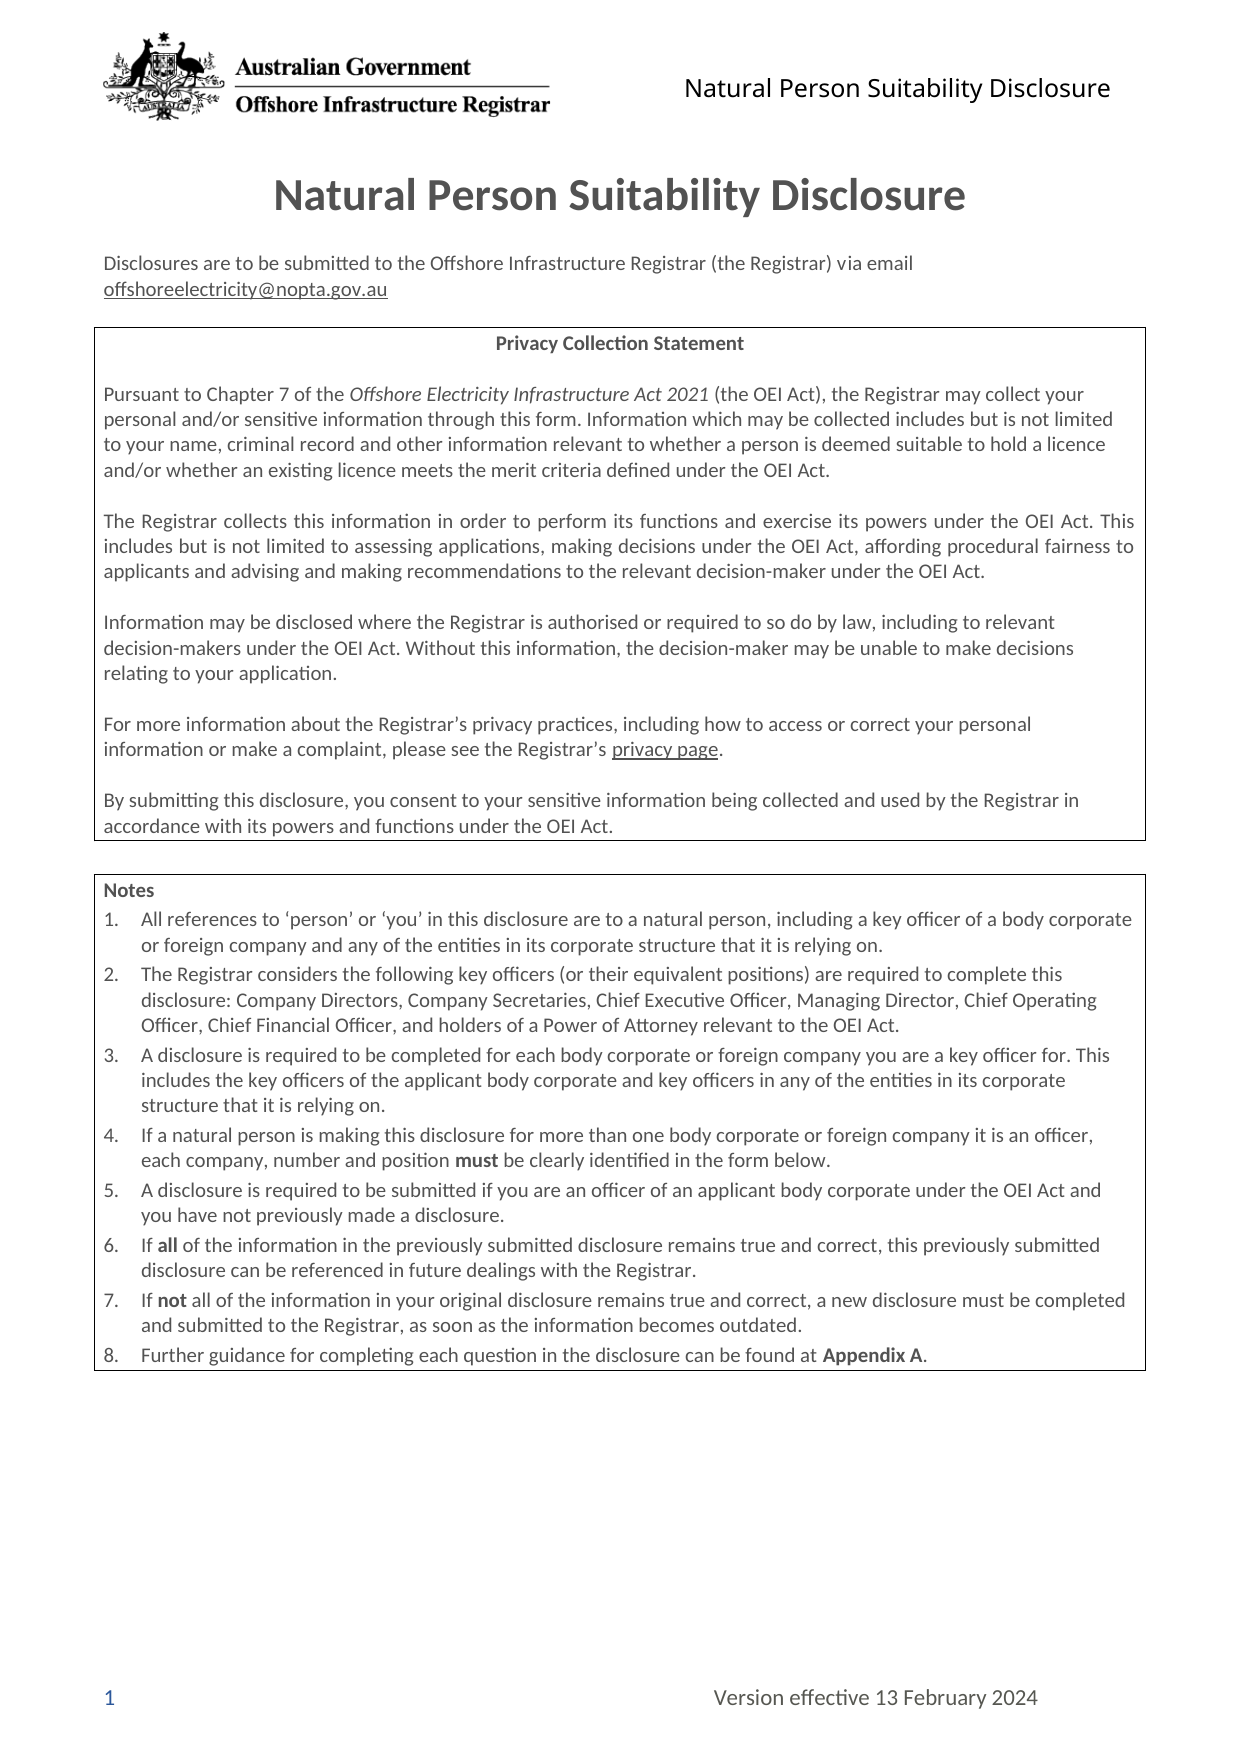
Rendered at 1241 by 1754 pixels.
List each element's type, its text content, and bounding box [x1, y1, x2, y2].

text Notes [95, 875, 1145, 902]
text Pursuant to Chapter 7 of the Offshore Electricity Infrastructure Act 2021 (the OEI Act), the Registrar may collect your personal and/or sensitive information through this form. Information which may be collected includes but is not limited to your name, criminal record and other information relevant to whether a person is deemed suitable to hold a licence and/or whether an existing licence meets the merit criteria defined under the OEI Act. [103, 381, 1137, 482]
text Disclosures are to be submitted to the Offshore Infrastructure Registrar (the Registrar) via email offshoreelectricity@nopta.gov.au [103, 251, 1137, 301]
list If not all of the information in your original disclosure remains true and correct, a new disclosure must be completed and submitted to the Registrar, as soon as the information becomes outdated. [95, 1284, 1145, 1338]
text By submitting this disclosure, you consent to your sensitive information being collected and used by the Registrar in accordance with its powers and functions under the OEI Act. [95, 784, 1145, 840]
list If all of the information in the previously submitted disclosure remains true and correct, this previously submitted disclosure can be referenced in future dealings with the Registrar. [95, 1229, 1145, 1283]
text The Registrar collects this information in order to perform its functions and exercise its powers under the OEI Act. This includes but is not limited to assessing applications, making decisions under the OEI Act, affording procedural fairness to applicants and advising and making recommendations to the relevant decision-maker under the OEI Act. [103, 508, 1137, 584]
list A disclosure is required to be completed for each body corporate or foreign company you are a key officer for. This includes the key officers of the applicant body corporate and key officers in any of the entities in its corporate structure that it is relying on. [95, 1039, 1145, 1118]
list All references to ‘person’ or ‘you’ in this disclosure are to a natural person, including a key officer of a body corporate or foreign company and any of the entities in its corporate structure that it is relying on. [95, 903, 1145, 957]
list If a natural person is making this disclosure for more than one body corporate or foreign company it is an officer, each company, number and position must be clearly identified in the form below. [95, 1119, 1145, 1173]
list The Registrar considers the following key officers (or their equivalent positions) are required to complete this disclosure: Company Directors, Company Secretaries, Chief Executive Officer, Managing Director, Chief Operating Officer, Chief Financial Officer, and holders of a Power of Attorney relevant to the OEI Act. [95, 958, 1145, 1038]
list A disclosure is required to be submitted if you are an officer of an applicant body corporate under the OEI Act and you have not previously made a disclosure. [95, 1174, 1145, 1228]
picture [103, 32, 551, 121]
text For more information about the Registrar’s privacy practices, including how to access or correct your personal information or make a complaint, please see the Registrar’s privacy page. [103, 711, 1137, 762]
text Privacy Collection Statement [95, 328, 1145, 355]
list Further guidance for completing each question in the disclosure can be found at Appendix A. [95, 1339, 1145, 1370]
text Information may be disclosed where the Registrar is authorised or required to so do by law, including to relevant decision-makers under the OEI Act. Without this information, the decision-maker may be unable to make decisions relating to your application. [103, 609, 1137, 686]
subtitle Natural Person Suitability Disclosure [103, 166, 1137, 221]
